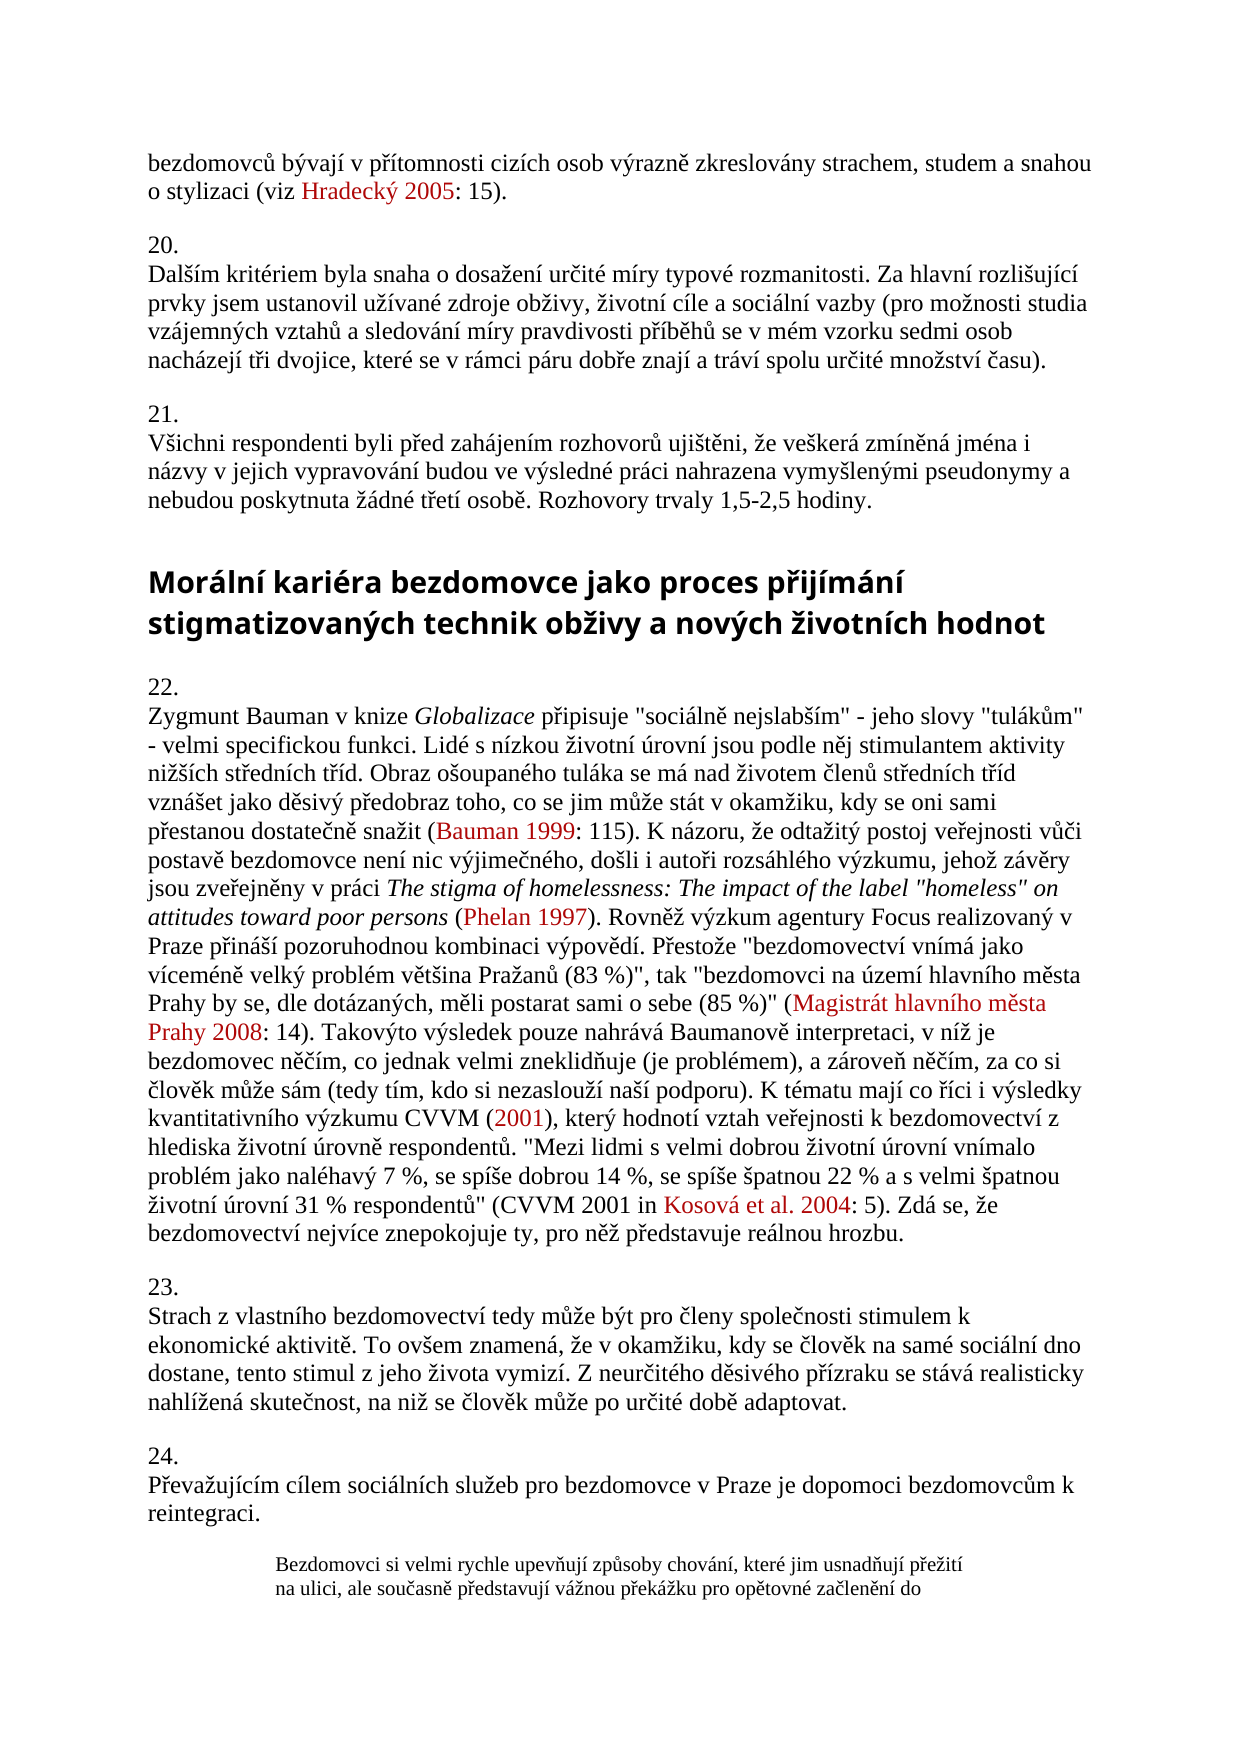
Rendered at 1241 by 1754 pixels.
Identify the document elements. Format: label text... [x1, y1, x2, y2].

text Morální kariéra bezdomovce jako proces přijímání stigmatizovaných technik obživy a nových životních hodnot [148, 561, 1093, 643]
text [275, 1552, 965, 1600]
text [148, 148, 1093, 205]
text 24. Převažujícím cílem sociálních služeb pro bezdomovce v Praze je dopomoci bezdomovcům k reintegraci. [148, 1441, 1093, 1527]
text 22. Zygmunt Bauman v knize Globalizace připisuje "sociálně nejslabším" - jeho slovy "tulákům" - velmi specifickou funkci. Lidé s nízkou životní úrovní jsou podle něj stimulantem aktivity nižších středních tříd. Obraz ošoupaného tuláka se má nad životem členů středních tříd vznášet jako děsivý předobraz toho, co se jim může stát v okamžiku, kdy se oni sami přestanou dostatečně snažit (Bauman 1999: 115). K názoru, že odtažitý postoj veřejnosti vůči postavě bezdomovce není nic výjimečného, došli i autoři rozsáhlého výzkumu, jehož závěry jsou zveřejněny v práci The stigma of homelessness: The impact of the label "homeless" on attitudes toward poor persons (Phelan 1997). Rovněž výzkum agentury Focus realizovaný v Praze přináší pozoruhodnou kombinaci výpovědí. Přestože "bezdomovectví vnímá jako víceméně velký problém většina Pražanů (83 %)", tak "bezdomovci na území hlavního města Prahy by se, dle dotázaných, měli postarat sami o sebe (85 %)" (Magistrát hlavního města Prahy 2008: 14). Takovýto výsledek pouze nahrává Baumanově interpretaci, v níž je bezdomovec něčím, co jednak velmi zneklidňuje (je problémem), a zároveň něčím, za co si člověk může sám (tedy tím, kdo si nezaslouží naší podporu). K tématu mají co říci i výsledky kvantitativního výzkumu CVVM (2001), který hodnotí vztah veřejnosti k bezdomovectví z hlediska životní úrovně respondentů. "Mezi lidmi s velmi dobrou životní úrovní vnímalo problém jako naléhavý 7 %, se spíše dobrou 14 %, se spíše špatnou 22 % a s velmi špatnou životní úrovní 31 % respondentů" (CVVM 2001 in Kosová et al. 2004: 5). Zdá se, že bezdomovectví nejvíce znepokojuje ty, pro něž představuje reálnou hrozbu. [148, 672, 1093, 1247]
text 20. Dalším kritériem byla snaha o dosažení určité míry typové rozmanitosti. Za hlavní rozlišující prvky jsem ustanovil užívané zdroje obživy, životní cíle a sociální vazby (pro možnosti studia vzájemných vztahů a sledování míry pravdivosti příběhů se v mém vzorku sedmi osob nacházejí tři dvojice, které se v rámci páru dobře znají a tráví spolu určité množství času). [148, 230, 1093, 374]
text 23. Strach z vlastního bezdomovectví tedy může být pro členy společnosti stimulem k ekonomické aktivitě. To ovšem znamená, že v okamžiku, kdy se člověk na samé sociální dno dostane, tento stimul z jeho života vymizí. Z neurčitého děsivého přízraku se stává realisticky nahlížená skutečnost, na niž se člověk může po určité době adaptovat. [148, 1272, 1093, 1416]
text 21. Všichni respondenti byli před zahájením rozhovorů ujištěni, že veškerá zmíněná jména i názvy v jejich vypravování budou ve výsledné práci nahrazena vymyšlenými pseudonymy a nebudou poskytnuta žádné třetí osobě. Rozhovory trvaly 1,5-2,5 hodiny. [148, 399, 1093, 514]
